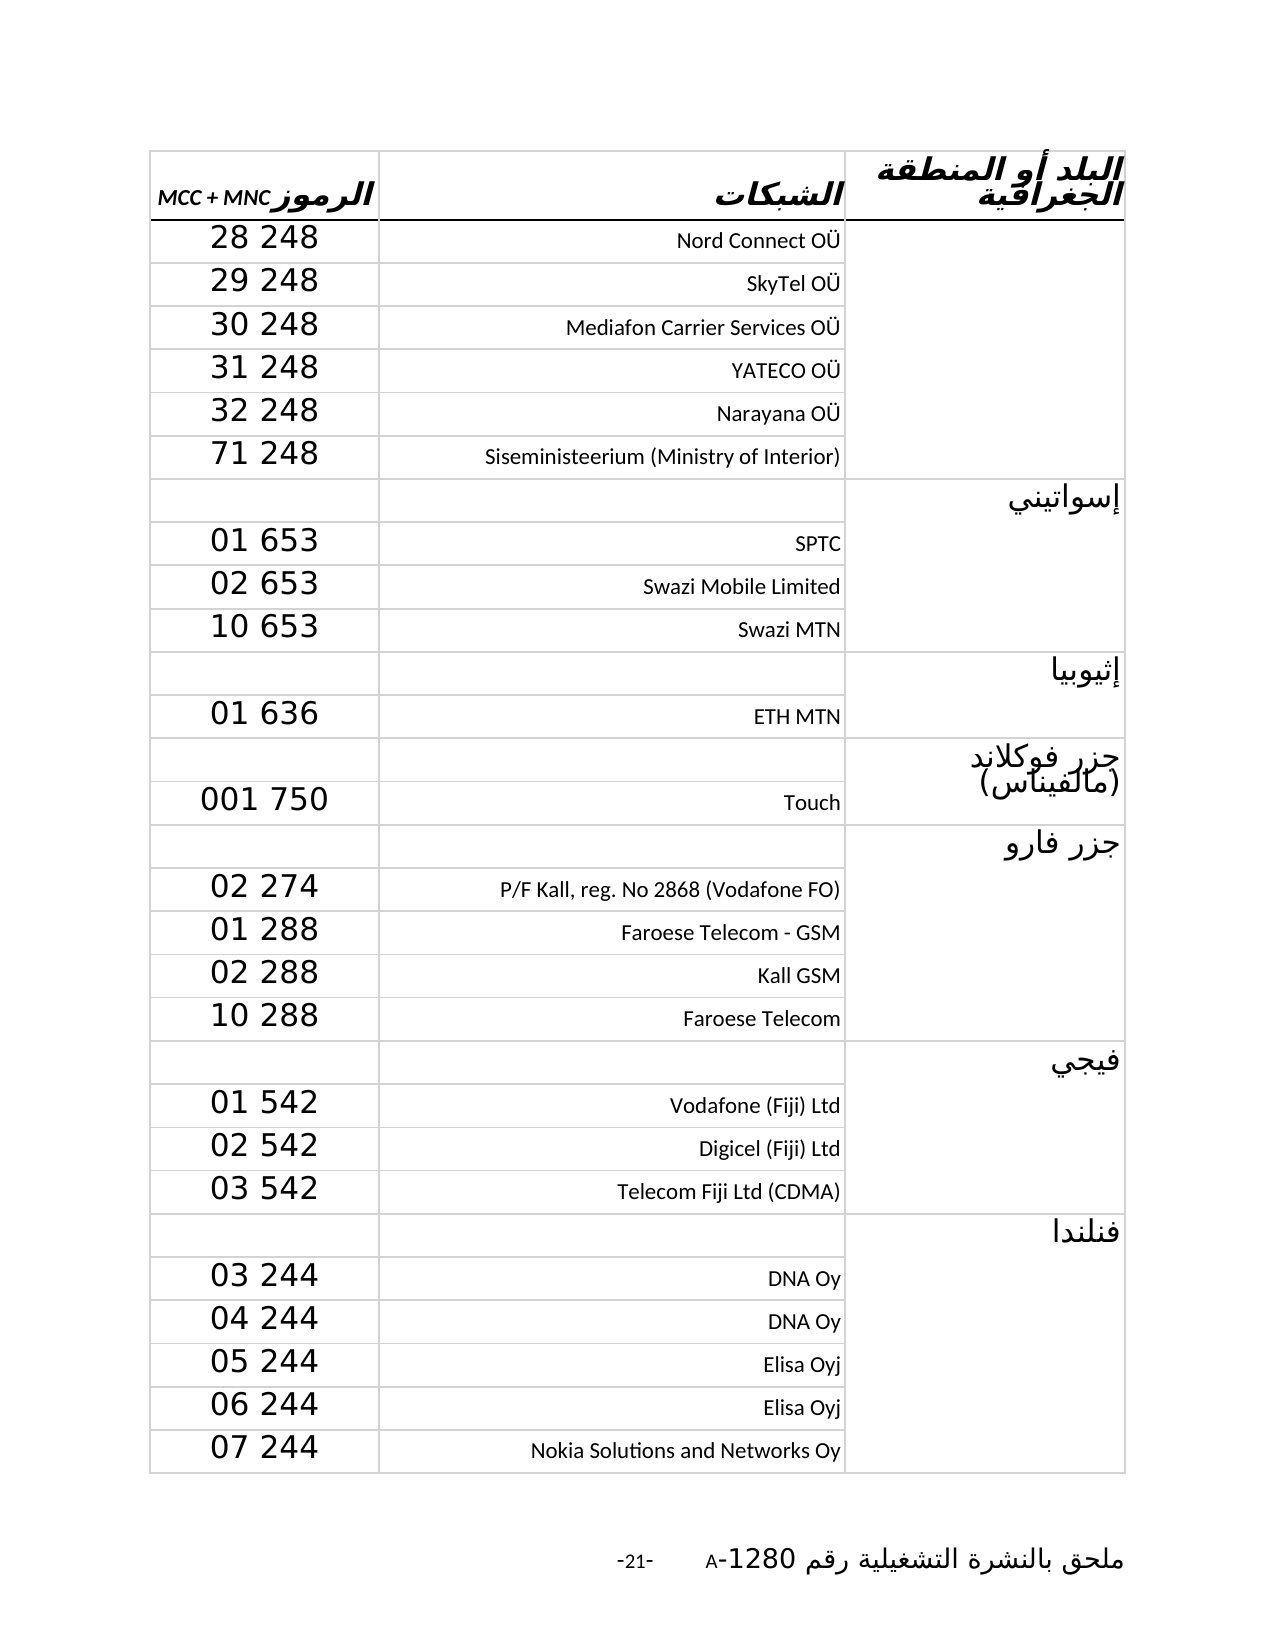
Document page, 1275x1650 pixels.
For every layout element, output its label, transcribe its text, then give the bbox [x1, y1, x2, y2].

table_cell 636 01 [151, 696, 378, 737]
table_cell 542 03 [151, 1171, 378, 1213]
table_cell 653 01 [151, 523, 378, 564]
table_cell P/F Kall, reg. No 2868 (Vodafone FO) [380, 869, 844, 910]
table_cell Kall GSM [380, 955, 844, 997]
table_cell YATECO OÜ [380, 350, 844, 391]
table_cell Vodafone (Fiji) Ltd [380, 1085, 844, 1126]
table_header البلد أو المنطقة الجغرافية [846, 152, 1124, 218]
table_cell إثيوبيا [846, 653, 1124, 737]
table_cell [151, 480, 378, 521]
table_cell [380, 653, 844, 694]
table_cell 248 71 [151, 437, 378, 478]
table_cell [151, 1215, 378, 1256]
table_cell Narayana OÜ [380, 393, 844, 435]
table_cell 288 01 [151, 912, 378, 953]
table_cell 244 05 [151, 1344, 378, 1386]
table_cell Mediafon Carrier Services OÜ [380, 307, 844, 348]
table_cell Faroese Telecom - GSM [380, 912, 844, 953]
table_cell 248 32 [151, 393, 378, 435]
table_cell جزر فارو [846, 826, 1124, 1040]
table_cell [151, 653, 378, 694]
table_header الرموزMCC + MNC [151, 152, 378, 218]
table_cell [380, 480, 844, 521]
table_cell 244 04 [151, 1301, 378, 1342]
table_cell [151, 1042, 378, 1083]
table_cell Nokia Solutions and Networks Oy [380, 1431, 844, 1472]
table_cell Nord Connect OÜ [380, 221, 844, 262]
table_cell 542 01 [151, 1085, 378, 1126]
table_cell 248 30 [151, 307, 378, 348]
table_header الشبكات [380, 152, 844, 218]
table_cell Elisa Oyj [380, 1388, 844, 1429]
table_cell DNA Oy [380, 1258, 844, 1299]
table_cell فيجي [846, 1042, 1124, 1213]
table_cell [151, 826, 378, 867]
table_cell [380, 739, 844, 781]
table_cell 244 03 [151, 1258, 378, 1299]
table_cell فنلندا [846, 1215, 1124, 1472]
table_cell 288 02 [151, 955, 378, 997]
table_cell جزر فوكلاند (مالفيناس) [846, 739, 1124, 824]
table_cell [380, 1042, 844, 1083]
table_cell إسواتيني [846, 480, 1124, 651]
table_cell 248 28 [151, 221, 378, 262]
table_cell [380, 826, 844, 867]
table_cell Elisa Oyj [380, 1344, 844, 1386]
table_cell 248 31 [151, 350, 378, 391]
table_cell 653 10 [151, 610, 378, 651]
table_cell 750 001 [151, 782, 378, 824]
table_cell SkyTel OÜ [380, 264, 844, 305]
table_cell [380, 1215, 844, 1256]
table_cell Swazi Mobile Limited [380, 566, 844, 608]
table_cell 274 02 [151, 869, 378, 910]
table_cell 244 07 [151, 1431, 378, 1472]
table_cell 244 06 [151, 1388, 378, 1429]
table_cell Digicel (Fiji) Ltd [380, 1128, 844, 1169]
table_cell Siseministeerium (Ministry of Interior) [380, 437, 844, 478]
table_cell DNA Oy [380, 1301, 844, 1342]
table_cell Telecom Fiji Ltd (CDMA) [380, 1171, 844, 1213]
table_cell ETH MTN [380, 696, 844, 737]
table_cell 288 10 [151, 998, 378, 1040]
table_cell 542 02 [151, 1128, 378, 1169]
table_cell Touch [380, 782, 844, 824]
table_cell 248 29 [151, 264, 378, 305]
table_cell Faroese Telecom [380, 998, 844, 1040]
table_cell 653 02 [151, 566, 378, 608]
table_cell [151, 739, 378, 781]
table_cell SPTC [380, 523, 844, 564]
table_cell Swazi MTN [380, 610, 844, 651]
